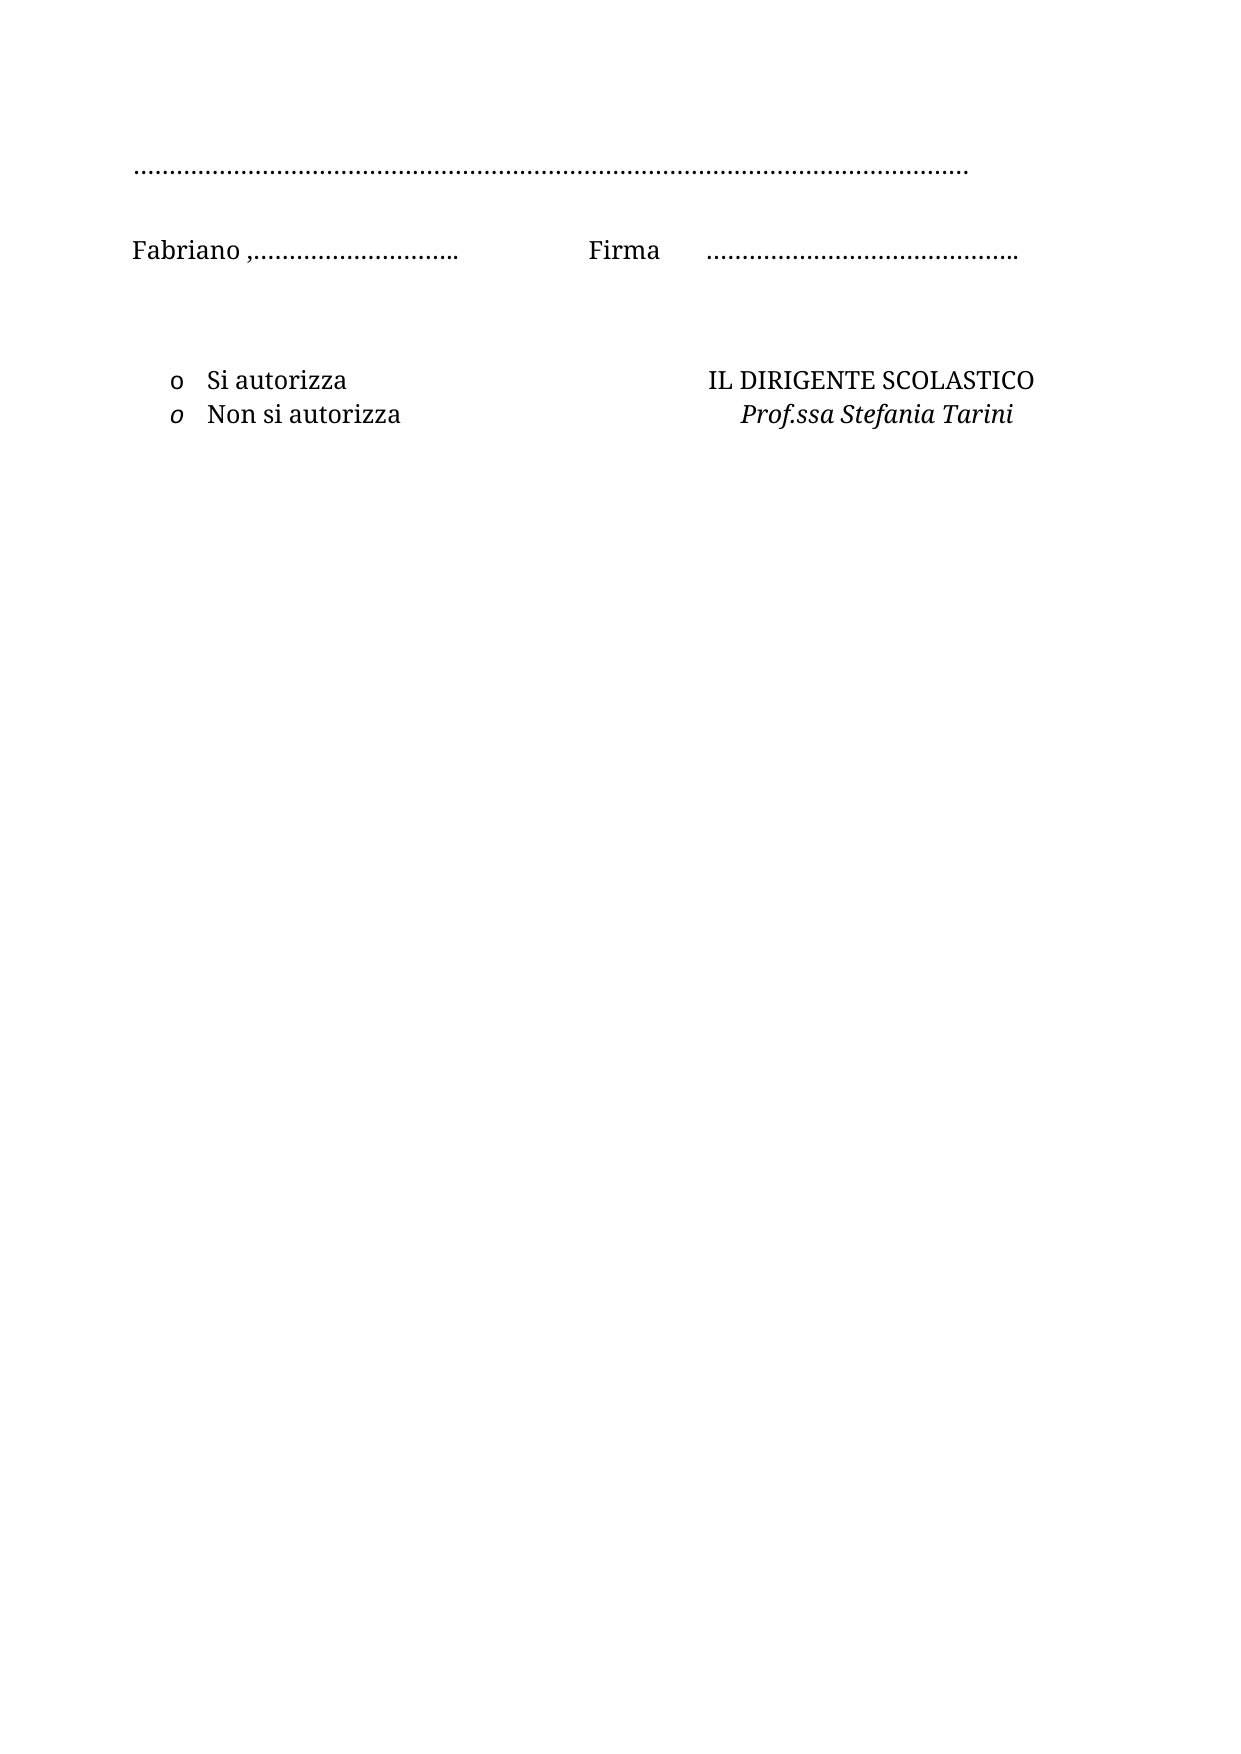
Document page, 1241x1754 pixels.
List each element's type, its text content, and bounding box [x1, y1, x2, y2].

text ……………………………………………………………………………………………………… [132, 148, 1122, 182]
list Si autorizza IL DIRIGENTE SCOLASTICO [169, 363, 1122, 397]
list Non si autorizza Prof.ssa Stefania Tarini [169, 397, 1122, 431]
text Fabriano ,……………………….. Firma …………………………………….. [132, 233, 1122, 267]
